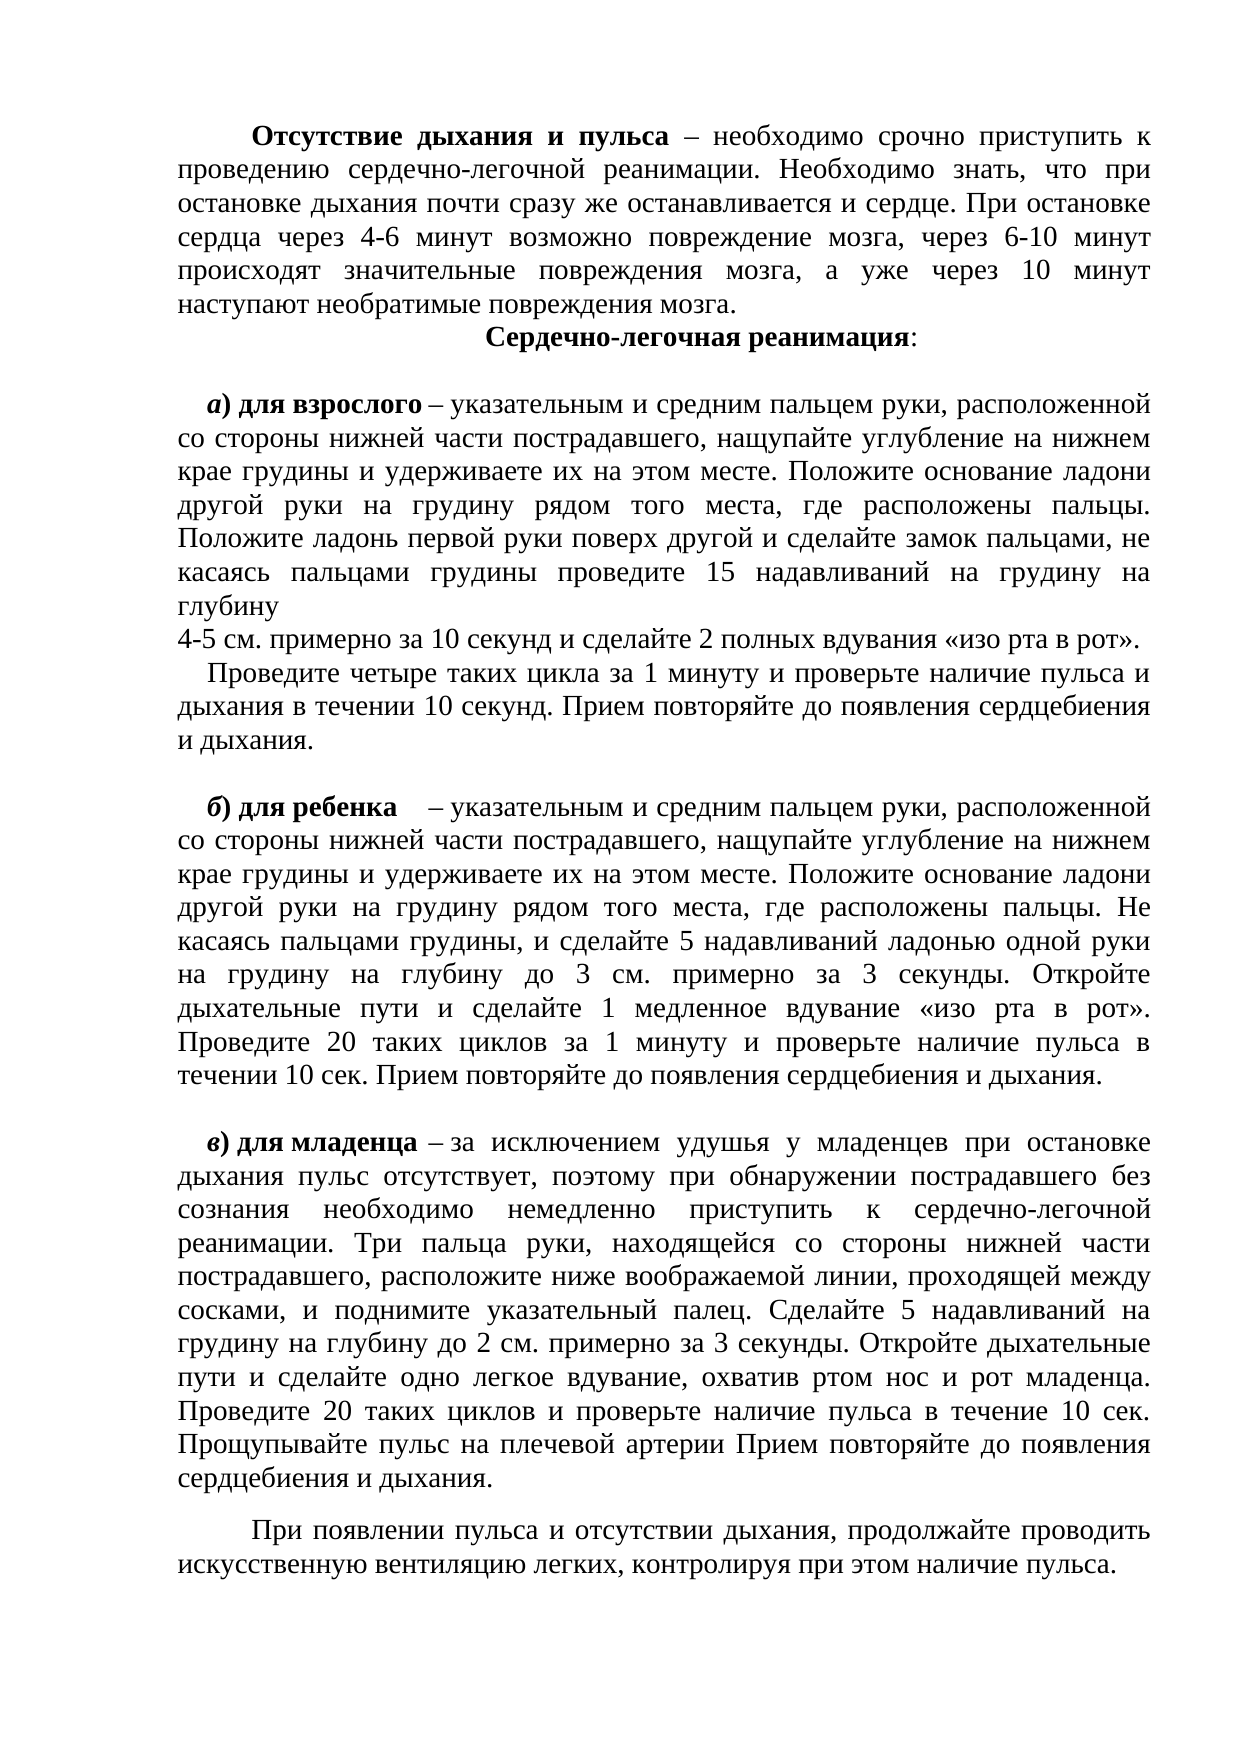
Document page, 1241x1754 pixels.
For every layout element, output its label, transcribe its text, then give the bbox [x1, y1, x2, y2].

text а) для взрослого – указательным и средним пальцем руки, расположенной со стороны нижней части пострадавшего, нащупайте углубление на нижнем крае грудины и удерживаете их на этом месте. Положите основание ладони другой руки на грудину рядом того места, где расположены пальцы. Положите ладонь первой руки поверх другой и сделайте замок пальцами, не касаясь пальцами грудины проведите 15 надавливаний на грудину на глубину 4-. примерно за 10 секунд и сделайте 2 полных вдувания «изо рта в рот». [177, 386, 1152, 655]
text При появлении пульса и отсутствии дыхания, продолжайте проводить искусственную вентиляцию легких, контролируя при этом наличие пульса. [177, 1512, 1152, 1579]
text Сердечно-легочная реанимация: [177, 319, 1152, 353]
text Отсутствие дыхания и пульса – необходимо срочно приступить к проведению сердечно-легочной реанимации. Необходимо знать, что при остановке дыхания почти сразу же останавливается и сердце. При остановке сердца через 4-6 минут возможно повреждение мозга, через 6-10 минут происходят значительные повреждения мозга, а уже через 10 минут наступают необратимые повреждения мозга. [177, 118, 1152, 319]
text в) для младенца – за исключением удушья у младенцев при остановке дыхания пульс отсутствует, поэтому при обнаружении пострадавшего без сознания необходимо немедленно приступить к сердечно-легочной реанимации. Три пальца руки, находящейся со стороны нижней части пострадавшего, расположите ниже воображаемой линии, проходящей между сосками, и поднимите указательный палец. Сделайте 5 надавливаний на грудину на глубину до . примерно за 3 секунды. Откройте дыхательные пути и сделайте одно легкое вдувание, охватив ртом нос и рот младенца. Проведите 20 таких циклов и проверьте наличие пульса в течение 10 сек. Прощупывайте пульс на плечевой артерии Прием повторяйте до появления сердцебиения и дыхания. [177, 1124, 1152, 1493]
text б) для ребенка – указательным и средним пальцем руки, расположенной со стороны нижней части пострадавшего, нащупайте углубление на нижнем крае грудины и удерживаете их на этом месте. Положите основание ладони другой руки на грудину рядом того места, где расположены пальцы. Не касаясь пальцами грудины, и сделайте 5 надавливаний ладонью одной руки на грудину на глубину до . примерно за 3 секунды. Откройте дыхательные пути и сделайте 1 медленное вдувание «изо рта в рот». Проведите 20 таких циклов за 1 минуту и проверьте наличие пульса в течении 10 сек. Прием повторяйте до появления сердцебиения и дыхания. [177, 789, 1152, 1091]
text Проведите четыре таких цикла за 1 минуту и проверьте наличие пульса и дыхания в течении 10 секунд. Прием повторяйте до появления сердцебиения и дыхания. [177, 655, 1152, 755]
